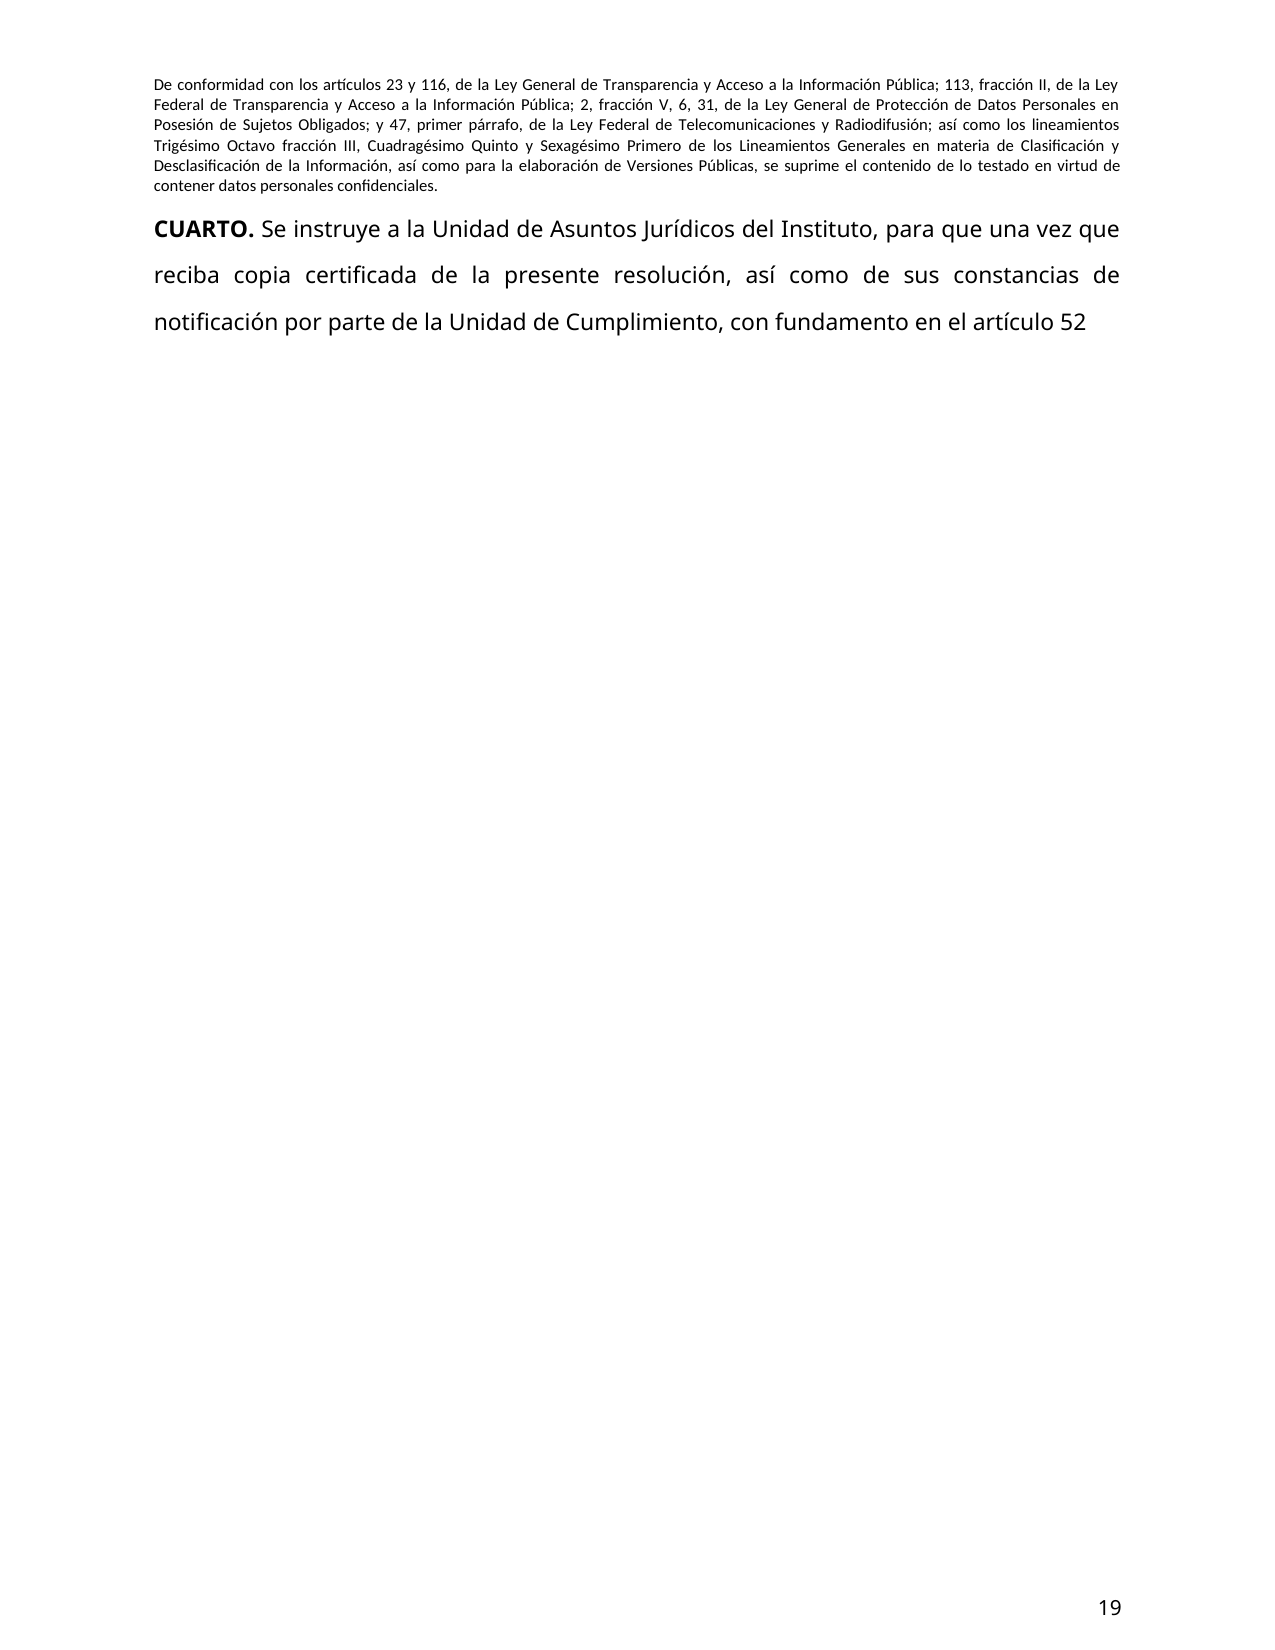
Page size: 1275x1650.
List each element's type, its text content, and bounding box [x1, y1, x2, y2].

text CUARTO. Se instruye a la Unidad de Asuntos Jurídicos del Instituto, para que una vez que reciba copia certificada de la presente resolución, así como de sus constancias de notificación por parte de la Unidad de Cumplimiento, con fundamento en el artículo 52 [153, 213, 1121, 338]
